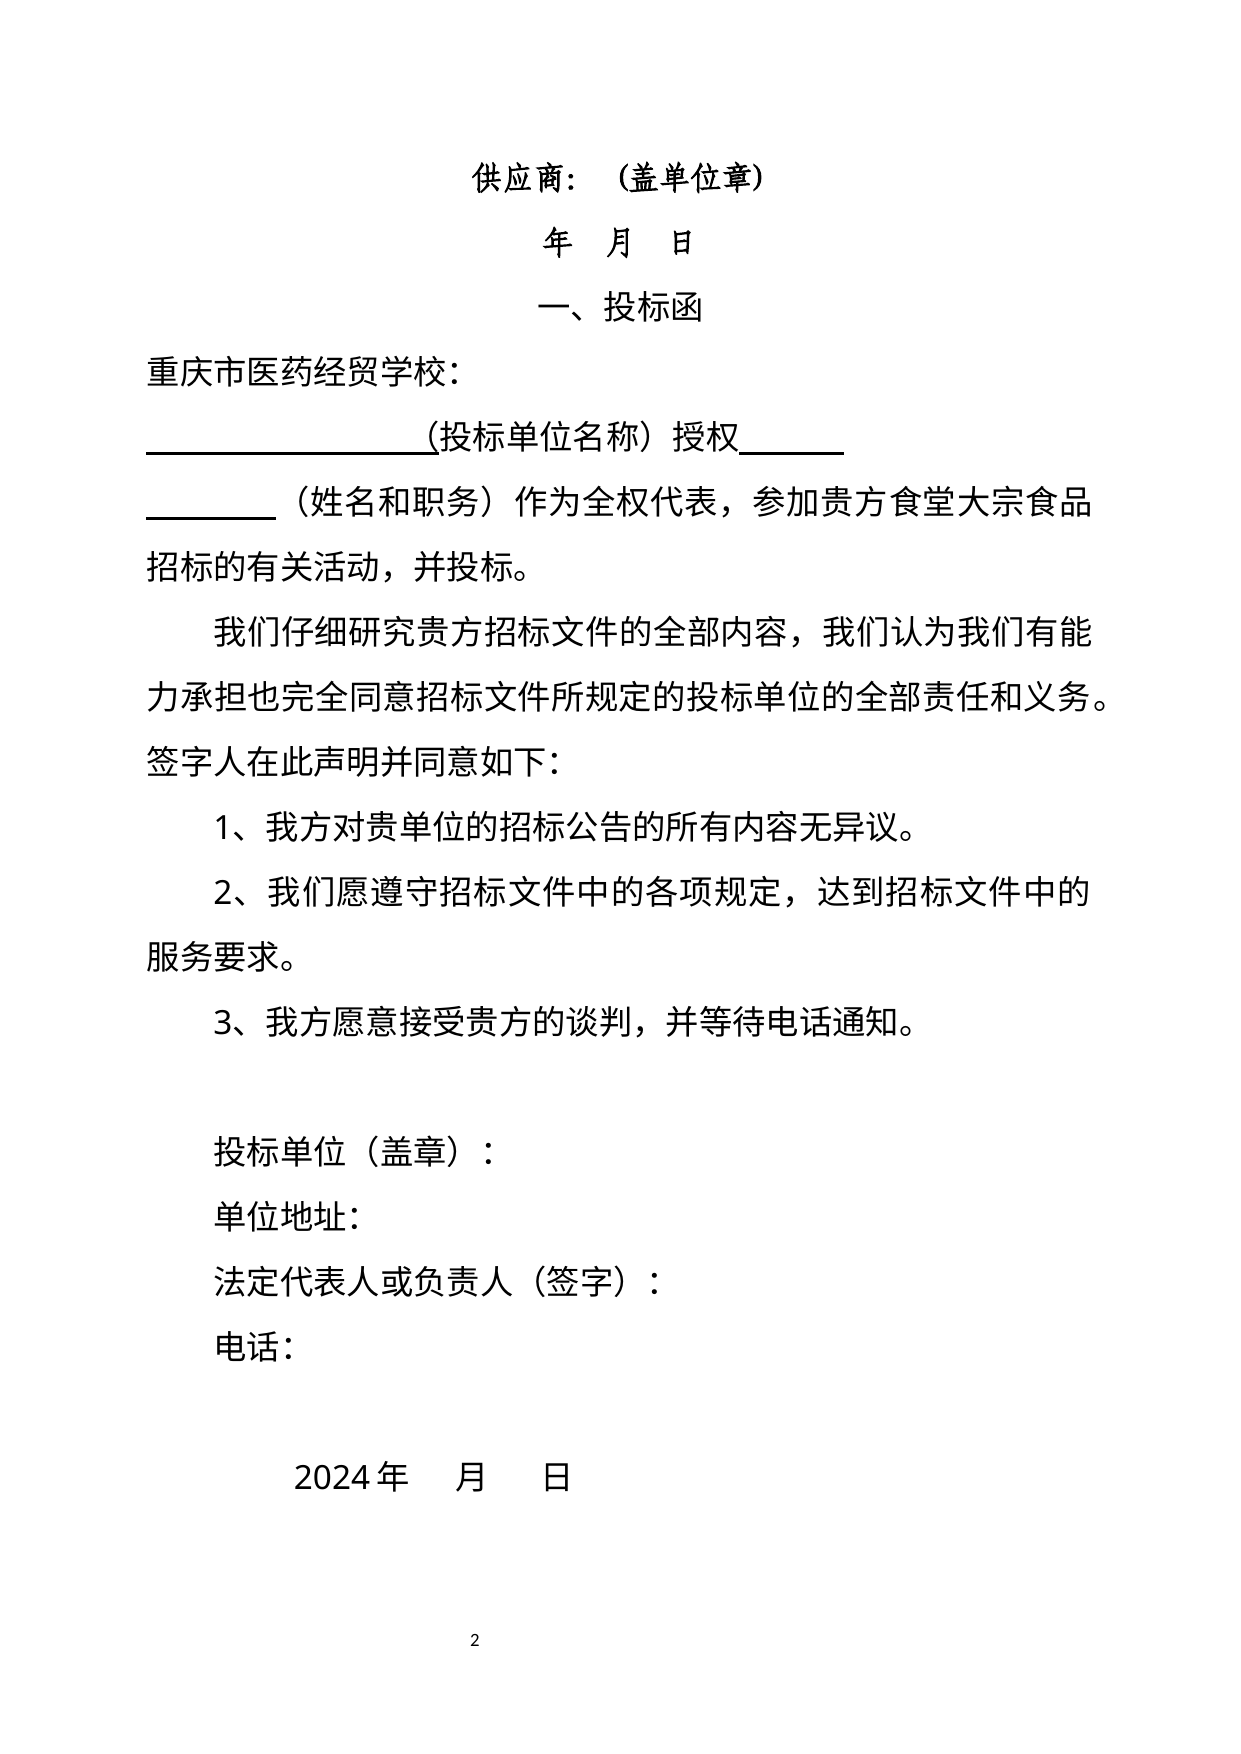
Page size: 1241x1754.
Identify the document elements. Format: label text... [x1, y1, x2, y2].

text 法定代表人或负责人（签字）： [146, 1248, 1094, 1313]
text 我们仔细研究贵方招标文件的全部内容，我们认为我们有能力承担也完全同意招标文件所规定的投标单位的全部责任和义务。签字人在此声明并同意如下： [146, 598, 1094, 793]
text 投标单位（盖章）： [146, 1118, 1094, 1183]
text （投标单位名称）授权 [146, 403, 1094, 468]
text 电话： [146, 1313, 1094, 1378]
text 一、投标函 [146, 273, 1094, 338]
text 2、我们愿遵守招标文件中的各项规定，达到招标文件中的服务要求。 [146, 858, 1094, 988]
text 3、我方愿意接受贵方的谈判，并等待电话通知。 [146, 988, 1094, 1053]
text 年 月 日 [146, 208, 1094, 273]
text （姓名和职务）作为全权代表，参加贵方食堂大宗食品招标的有关活动，并投标。 [146, 468, 1094, 598]
text 1、我方对贵单位的招标公告的所有内容无异议。 [146, 793, 1094, 858]
text 2024年 月 日 [146, 1443, 1094, 1508]
text 重庆市医药经贸学校： [146, 338, 1094, 403]
text 供应商： (盖单位章) [146, 143, 1094, 208]
text 单位地址： [146, 1183, 1094, 1248]
